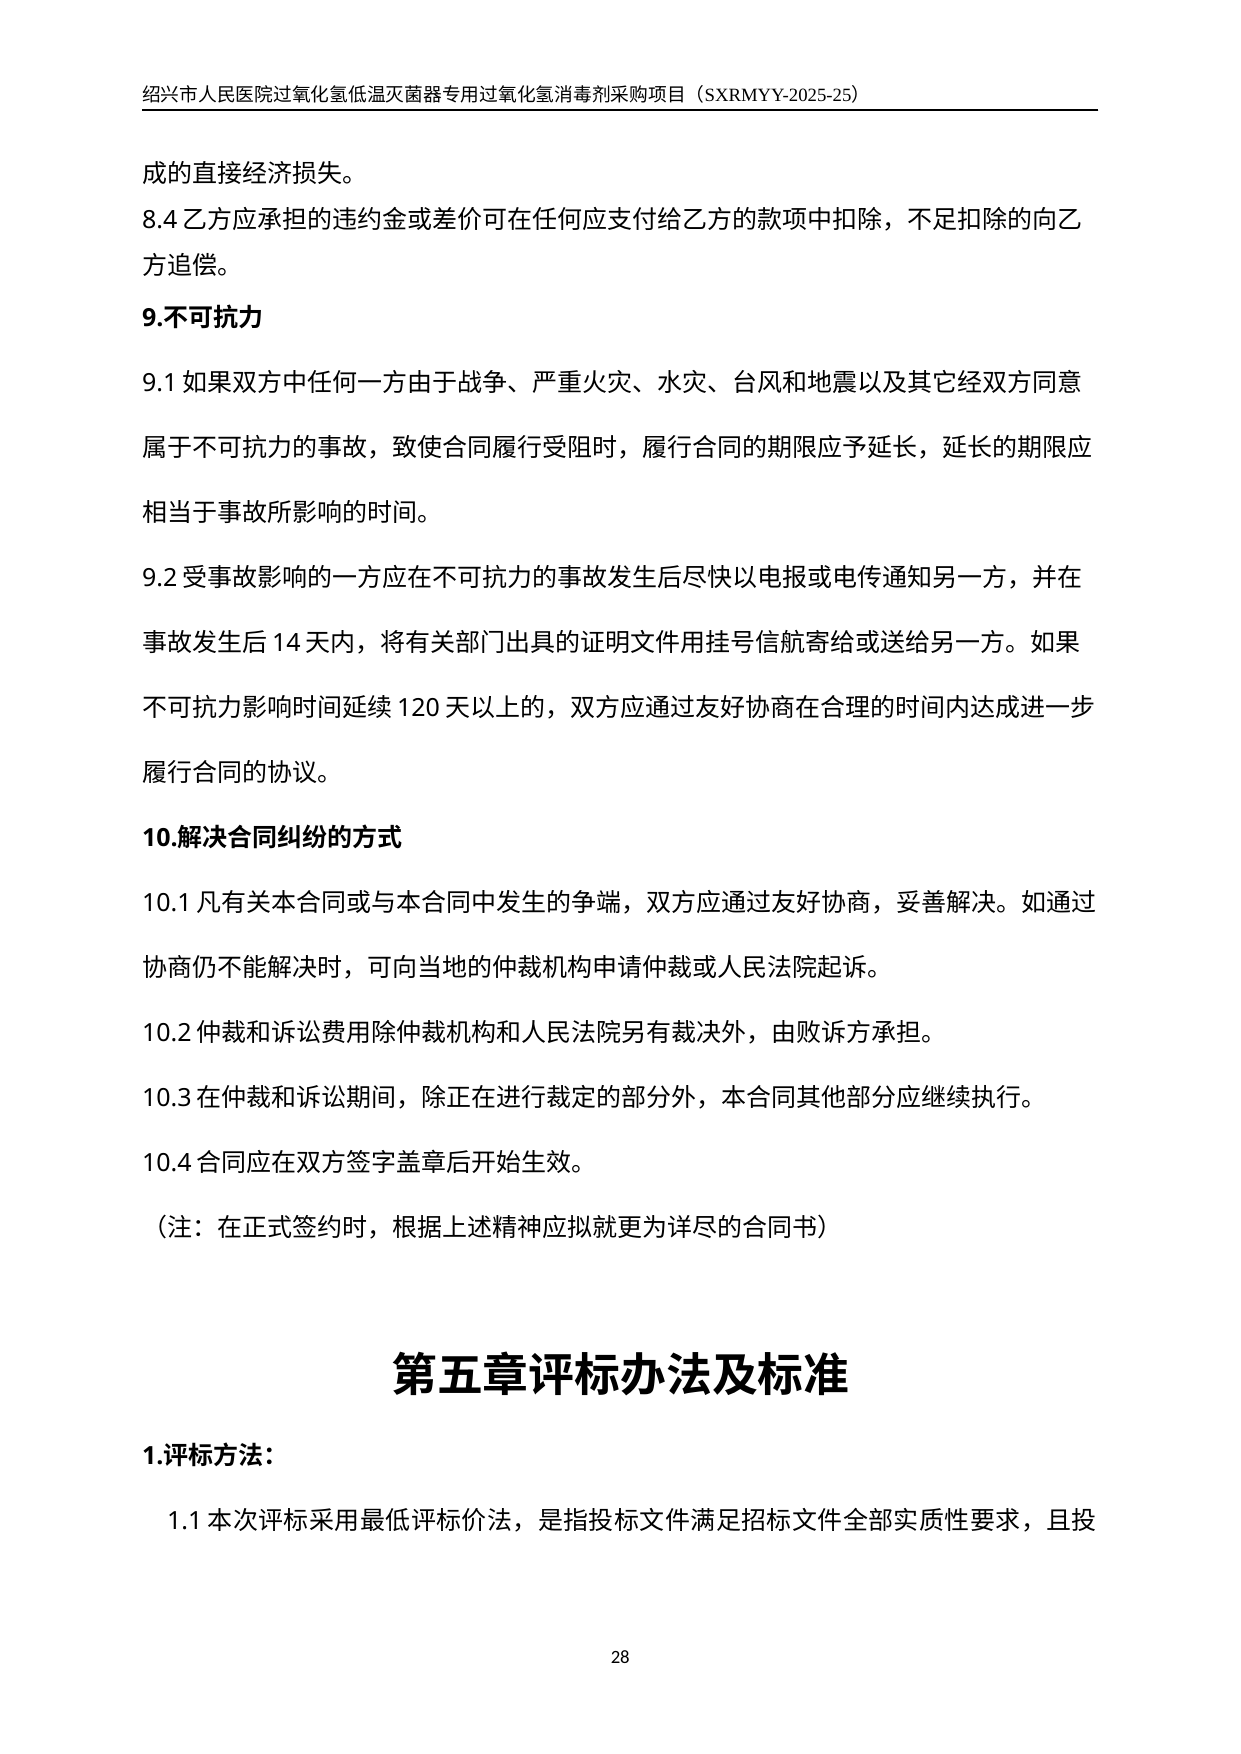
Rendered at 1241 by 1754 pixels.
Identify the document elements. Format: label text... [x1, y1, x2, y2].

text （注：在正式签约时，根据上述精神应拟就更为详尽的合同书） [142, 1193, 1098, 1258]
text 9.1如果双方中任何一方由于战争、严重火灾、水灾、台风和地震以及其它经双方同意属于不可抗力的事故，致使合同履行受阻时，履行合同的期限应予延长，延长的期限应相当于事故所影响的时间。 [142, 348, 1098, 543]
list 10.1凡有关本合同或与本合同中发生的争端，双方应通过友好协商，妥善解决。如通过协商仍不能解决时，可向当地的仲裁机构申请仲裁或人民法院起诉。 [142, 868, 1098, 998]
list 10.2仲裁和诉讼费用除仲裁机构和人民法院另有裁决外，由败诉方承担。 [142, 998, 1098, 1063]
text 第五章评标办法及标准 [142, 1323, 1098, 1421]
text 10.解决合同纠纷的方式 [142, 803, 1098, 868]
text 8.4乙方应承担的违约金或差价可在任何应支付给乙方的款项中扣除，不足扣除的向乙方追偿。 [142, 192, 1098, 283]
text 1.评标方法： [142, 1421, 1098, 1486]
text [142, 1486, 1098, 1551]
text 9.不可抗力 [142, 283, 1098, 348]
text 10.4合同应在双方签字盖章后开始生效。 [142, 1128, 1098, 1193]
list 10.3在仲裁和诉讼期间，除正在进行裁定的部分外，本合同其他部分应继续执行。 [142, 1063, 1098, 1128]
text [142, 146, 1098, 192]
list 9.2受事故影响的一方应在不可抗力的事故发生后尽快以电报或电传通知另一方，并在事故发生后14天内，将有关部门出具的证明文件用挂号信航寄给或送给另一方。如果不可抗力影响时间延续120天以上的，双方应通过友好协商在合理的时间内达成进一步履行合同的协议。 [142, 543, 1098, 803]
